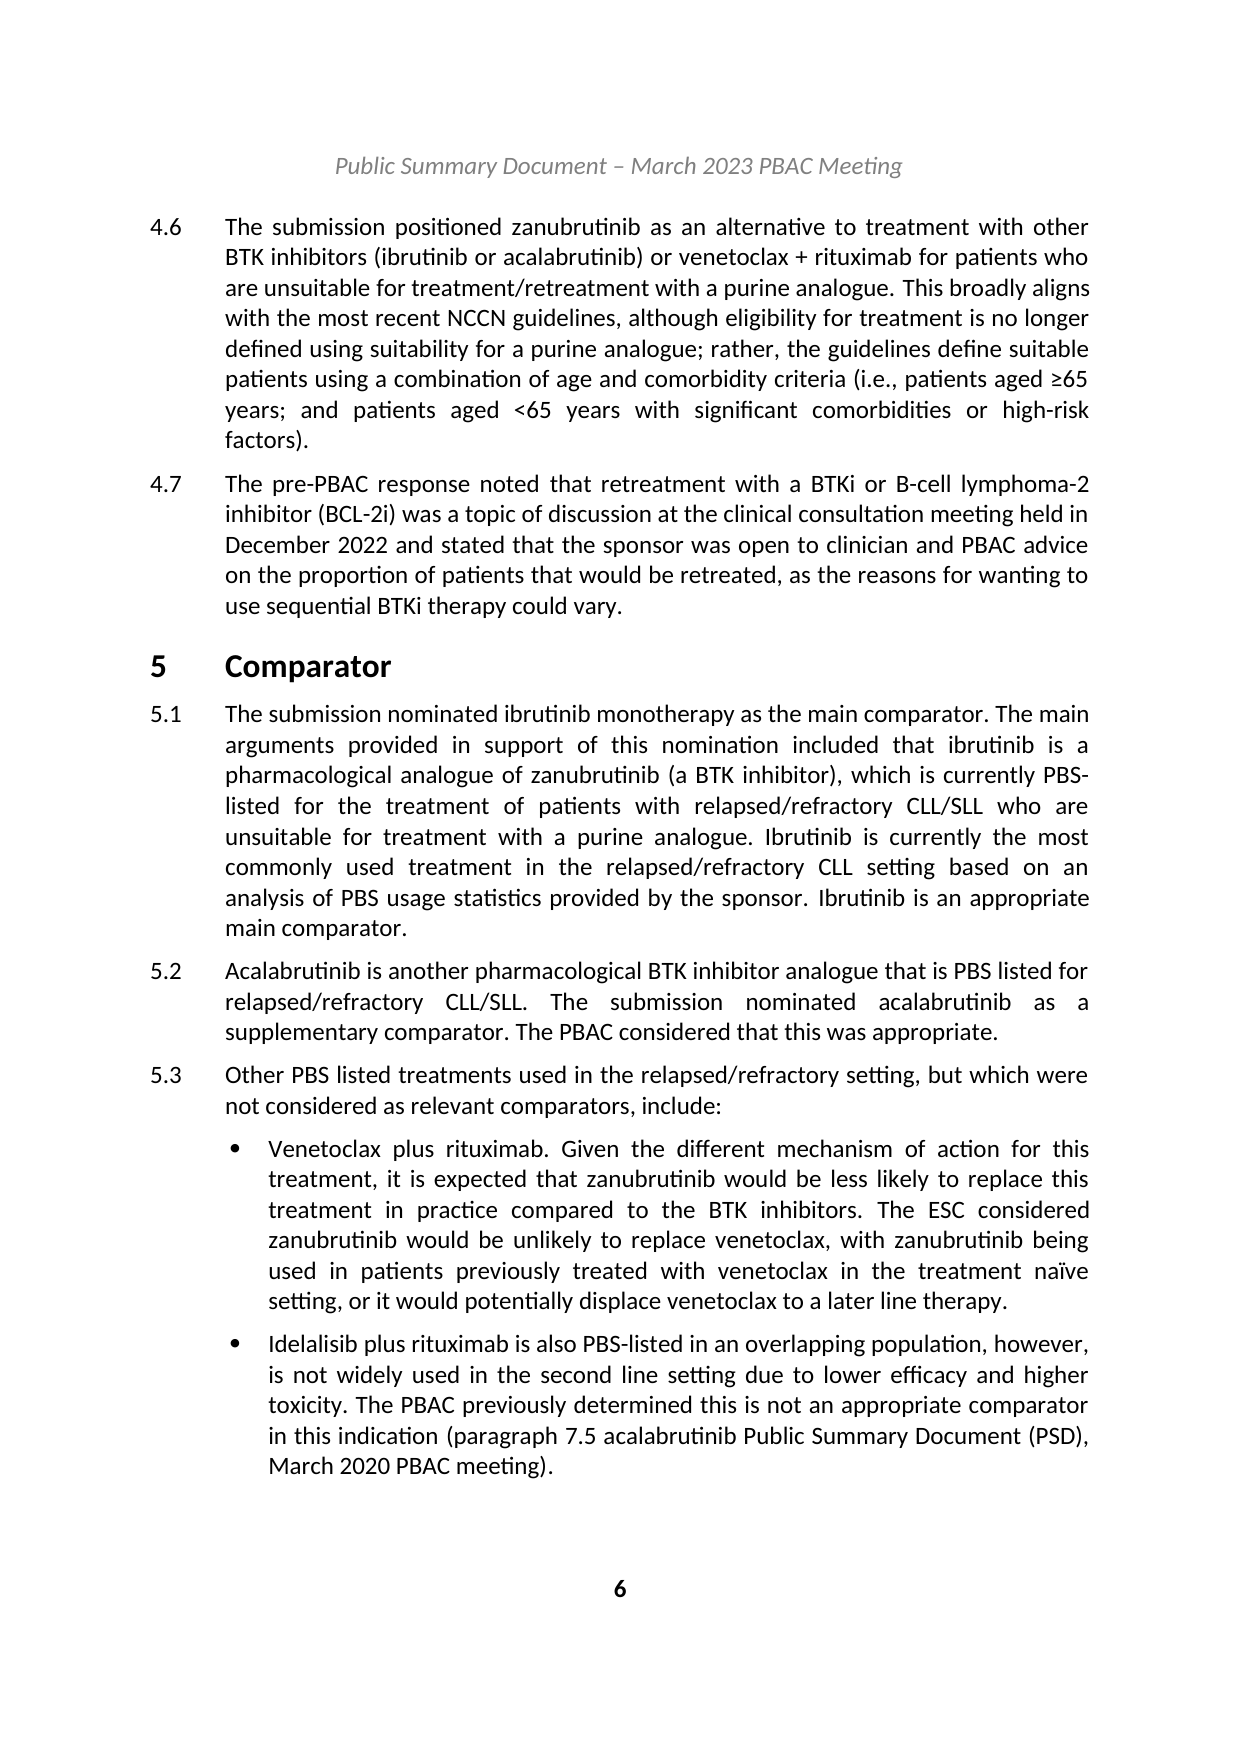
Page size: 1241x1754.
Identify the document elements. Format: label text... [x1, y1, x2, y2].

text The pre-PBAC response noted that retreatment with a BTKi or B-cell lymphoma-2 inhibitor (BCL-2i) was a topic of discussion at the clinical consultation meeting held in December 2022 and stated that the sponsor was open to clinician and PBAC advice on the proportion of patients that would be retreated, as the reasons for wanting to use sequential BTKi therapy could vary. [150, 468, 1090, 620]
text The submission positioned zanubrutinib as an alternative to treatment with other BTK inhibitors (ibrutinib or acalabrutinib) or venetoclax + rituximab for patients who are unsuitable for treatment/retreatment with a purine analogue. This broadly aligns with the most recent NCCN guidelines, although eligibility for treatment is no longer defined using suitability for a purine analogue; rather, the guidelines define suitable patients using a combination of age and comorbidity criteria (i.e., patients aged ≥65 years; and patients aged <65 years with significant comorbidities or high-risk factors). [150, 211, 1090, 455]
text Comparator [150, 645, 1090, 686]
list Venetoclax plus rituximab. Given the different mechanism of action for this treatment, it is expected that zanubrutinib would be less likely to replace this treatment in practice compared to the BTK inhibitors. The ESC considered zanubrutinib would be unlikely to replace venetoclax, with zanubrutinib being used in patients previously treated with venetoclax in the treatment naïve setting, or it would potentially displace venetoclax to a later line therapy. [231, 1133, 1090, 1316]
text Other PBS listed treatments used in the relapsed/refractory setting, but which were not considered as relevant comparators, include: [150, 1059, 1090, 1120]
text Acalabrutinib is another pharmacological BTK inhibitor analogue that is PBS listed for relapsed/refractory CLL/SLL. The submission nominated acalabrutinib as a supplementary comparator. The PBAC considered that this was appropriate. [150, 955, 1090, 1047]
text The submission nominated ibrutinib monotherapy as the main comparator. The main arguments provided in support of this nomination included that ibrutinib is a pharmacological analogue of zanubrutinib (a BTK inhibitor), which is currently PBS-listed for the treatment of patients with relapsed/refractory CLL/SLL who are unsuitable for treatment with a purine analogue. Ibrutinib is currently the most commonly used treatment in the relapsed/refractory CLL setting based on an analysis of PBS usage statistics provided by the sponsor. Ibrutinib is an appropriate main comparator. [150, 698, 1090, 943]
list Idelalisib plus rituximab is also PBS-listed in an overlapping population, however, is not widely used in the second line setting due to lower efficacy and higher toxicity. The PBAC previously determined this is not an appropriate comparator in this indication (paragraph 7.5 acalabrutinib Public Summary Document (PSD), March 2020 PBAC meeting). [231, 1328, 1090, 1481]
